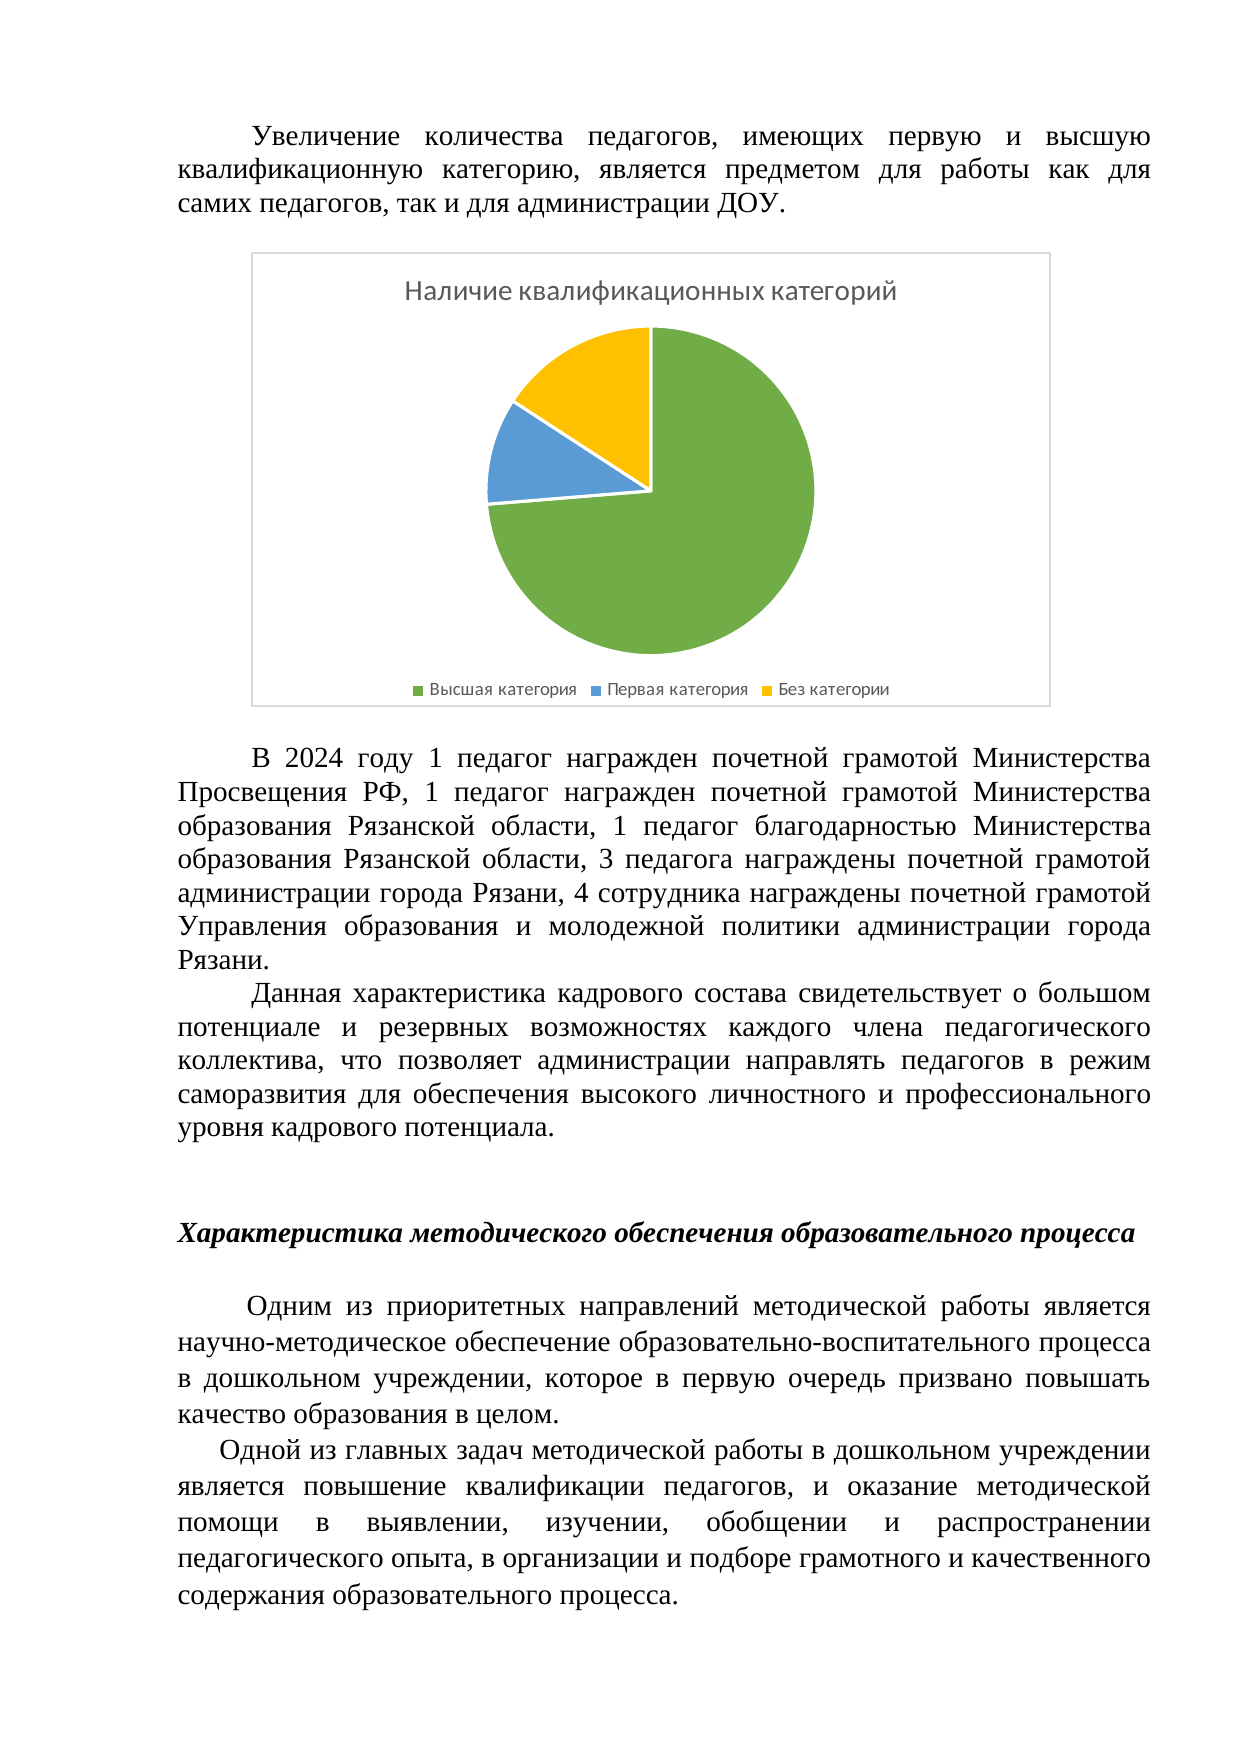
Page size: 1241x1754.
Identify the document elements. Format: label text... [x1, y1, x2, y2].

text Одним из приоритетных направлений методической работы является научно-методическое обеспечение образовательно-воспитательного процесса в дошкольном учреждении, которое в первую очередь призвано повышать качество образования в целом. [177, 1288, 1152, 1429]
text Данная характеристика кадрового состава свидетельствует о большом потенциале и резервных возможностях каждого члена педагогического коллектива, что позволяет администрации направлять педагогов в режим саморазвития для обеспечения высокого личностного и профессионального уровня кадрового потенциала. [177, 975, 1152, 1143]
text В 2024 году 1 педагог награжден почетной грамотой Министерства Просвещения РФ, 1 педагог награжден почетной грамотой Министерства образования Рязанской области, 1 педагог благодарностью Министерства образования Рязанской области, 3 педагога награждены почетной грамотой администрации города Рязани, 4 сотрудника награждены почетной грамотой Управления образования и молодежной политики администрации города Рязани. [177, 741, 1152, 975]
text Увеличение количества педагогов, имеющих первую и высшую квалификационную категорию, является предметом для работы как для самих педагогов, так и для администрации ДОУ. [177, 118, 1152, 219]
text Характеристика методического обеспечения образовательного процесса [177, 1215, 1152, 1249]
text Одной из главных задач методической работы в дошкольном учреждении является повышение квалификации педагогов, и оказание методической помощи в выявлении, изучении, обобщении и распространении педагогического опыта, в организации и подборе грамотного и качественного содержания образовательного процесса. [177, 1432, 1152, 1610]
